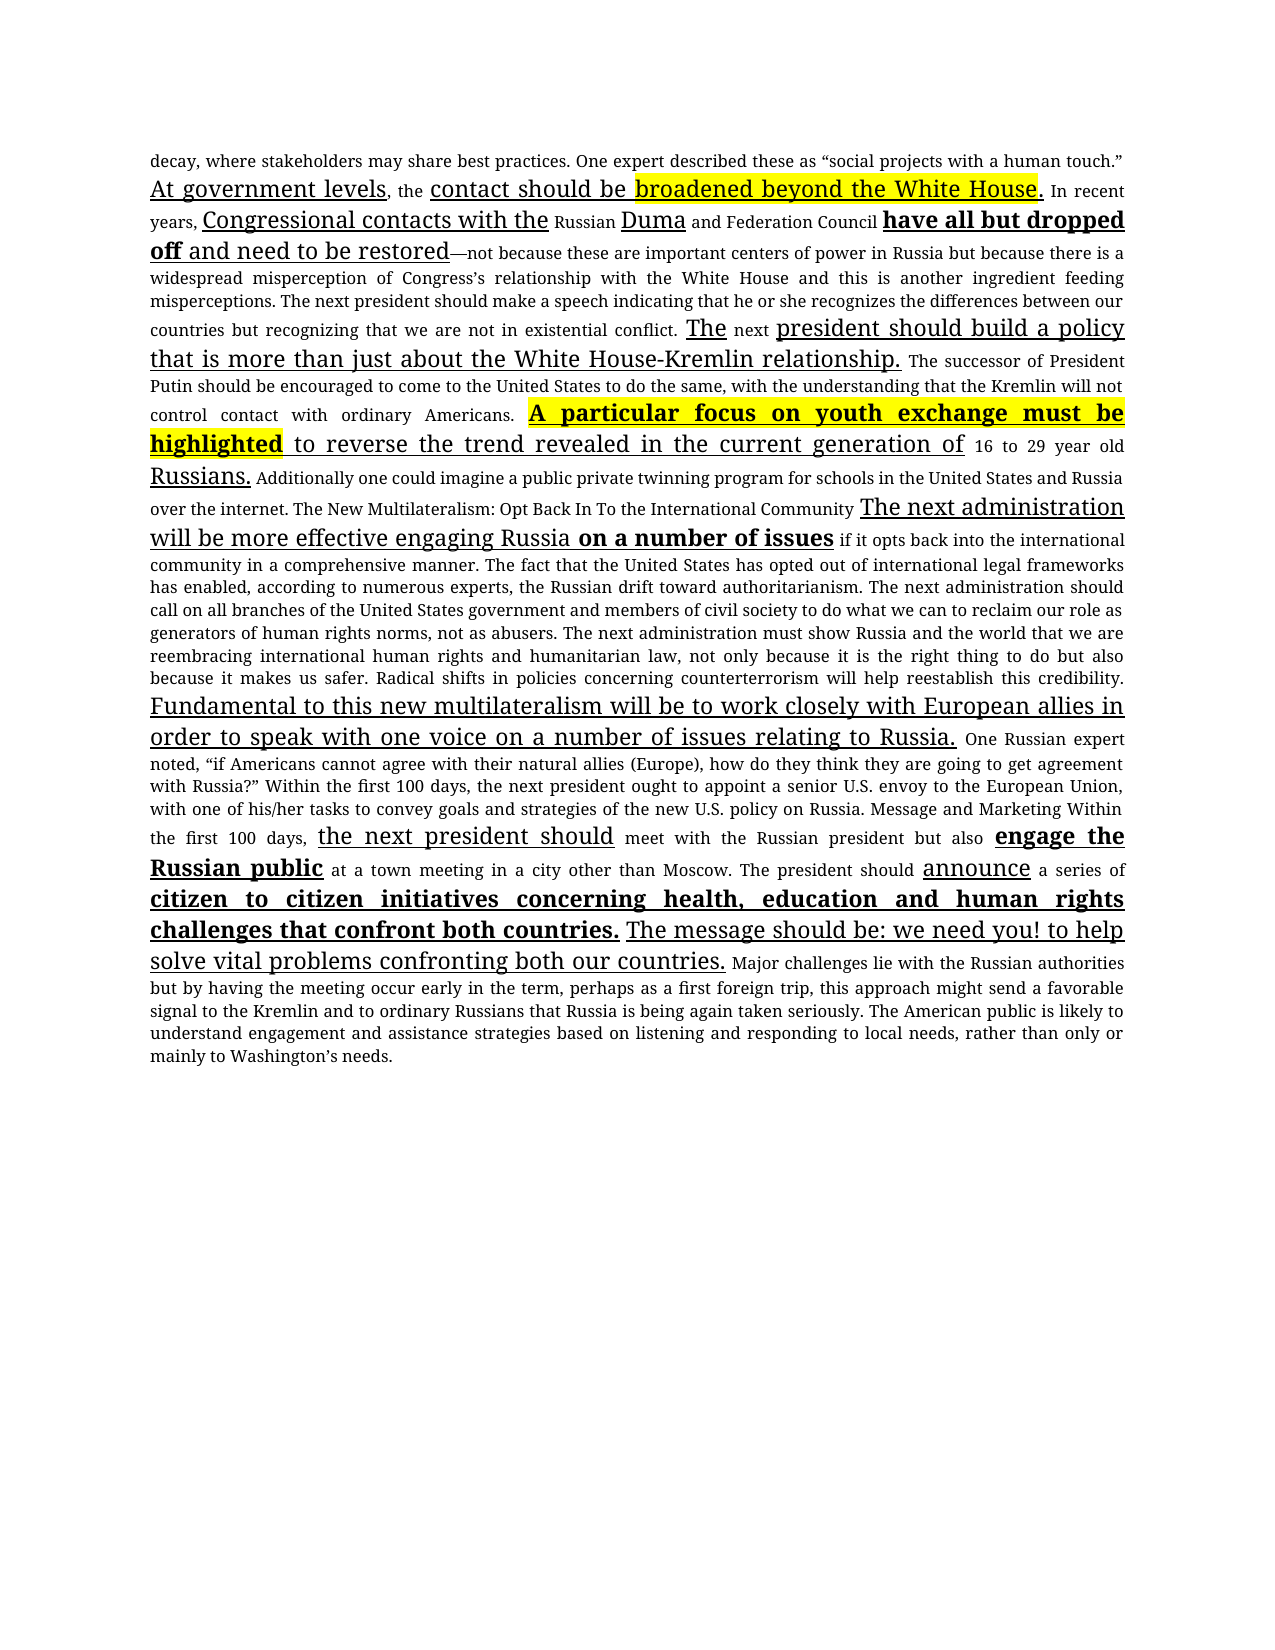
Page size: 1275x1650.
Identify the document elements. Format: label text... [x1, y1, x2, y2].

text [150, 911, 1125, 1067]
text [150, 150, 1125, 716]
